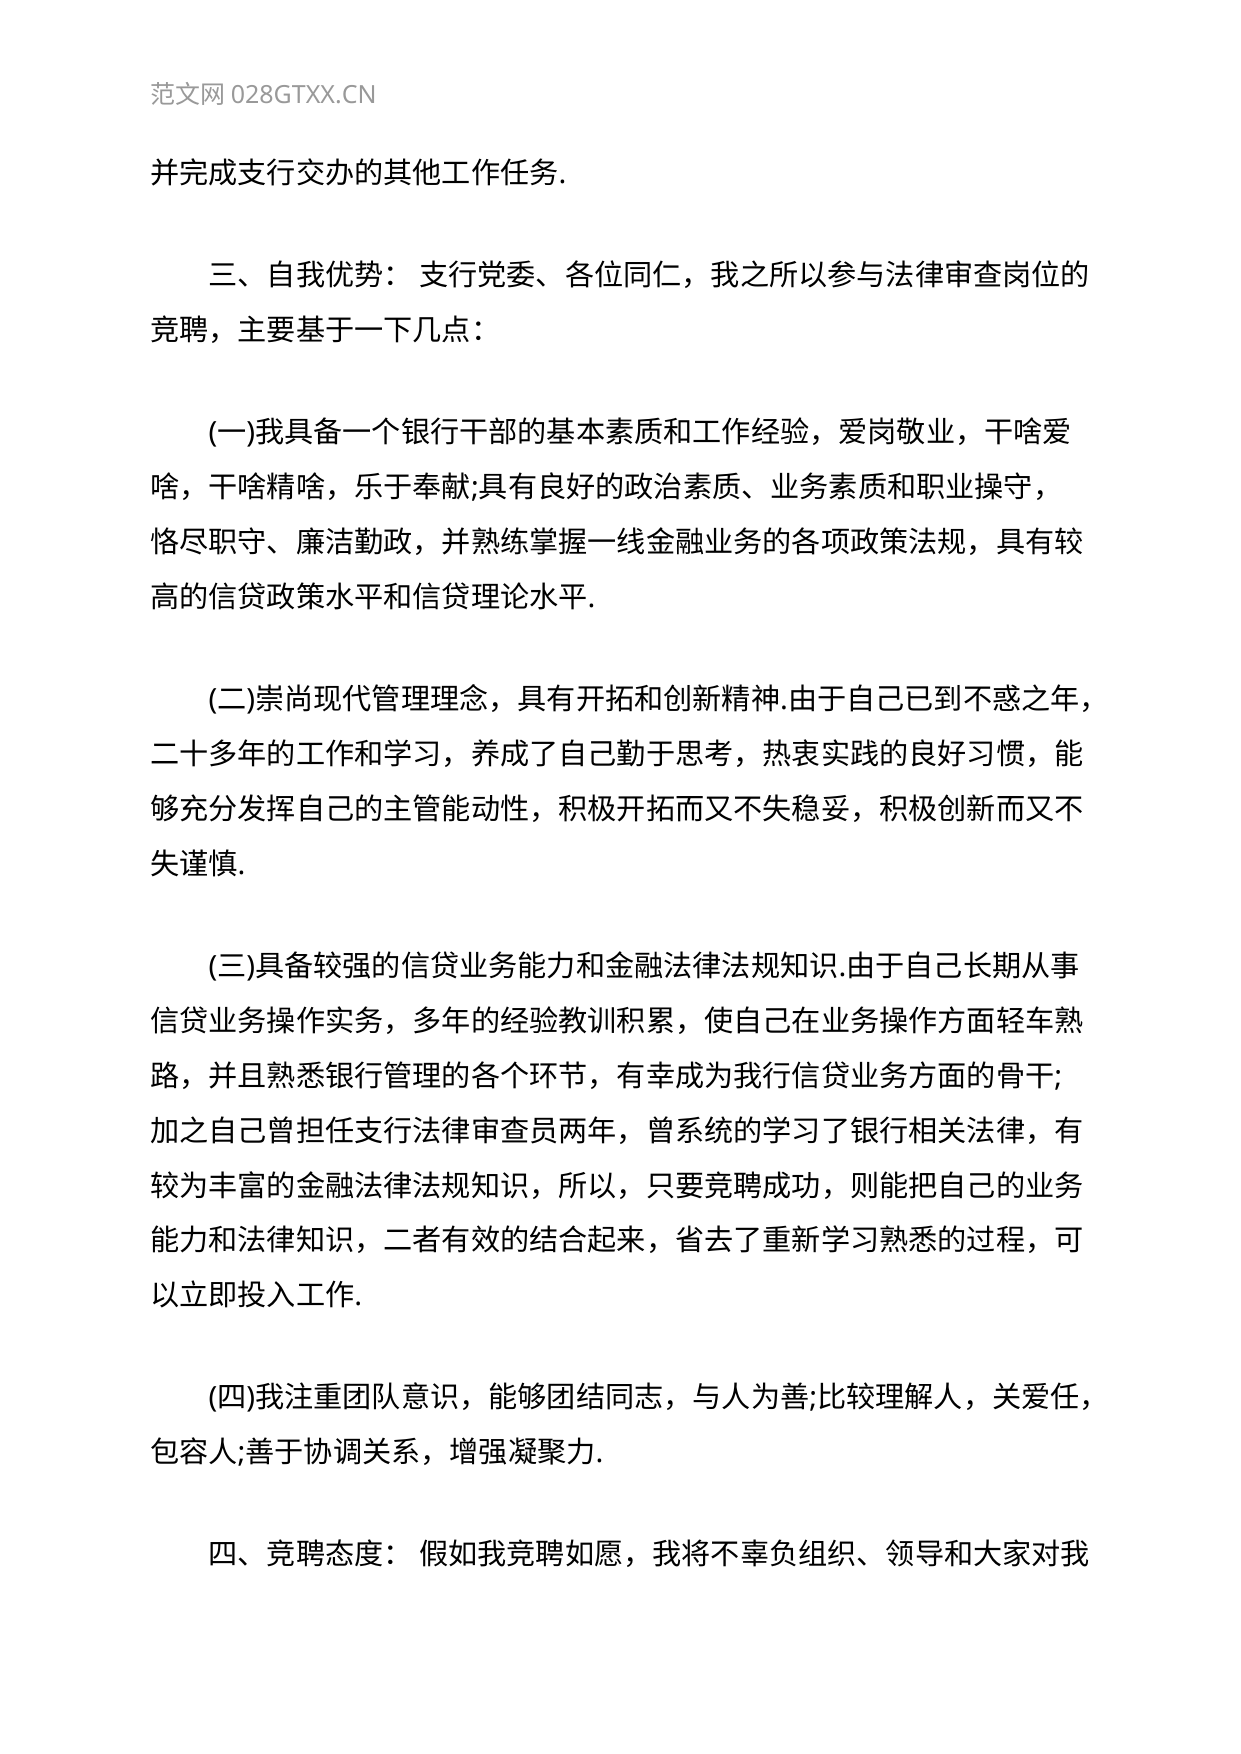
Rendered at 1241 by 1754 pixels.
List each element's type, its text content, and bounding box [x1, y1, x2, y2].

text (一)我具备一个银行干部的基本素质和工作经验，爱岗敬业，干啥爱啥，干啥精啥，乐于奉献;具有良好的政治素质、业务素质和职业操守，恪尽职守、廉洁勤政，并熟练掌握一线金融业务的各项政策法规，具有较高的信贷政策水平和信贷理论水平. [150, 409, 1090, 616]
text 三、自我优势： 支行党委、各位同仁，我之所以参与法律审查岗位的竞聘，主要基于一下几点： [150, 252, 1090, 349]
text (三)具备较强的信贷业务能力和金融法律法规知识.由于自己长期从事信贷业务操作实务，多年的经验教训积累，使自己在业务操作方面轻车熟路，并且熟悉银行管理的各个环节，有幸成为我行信贷业务方面的骨干;加之自己曾担任支行法律审查员两年，曾系统的学习了银行相关法律，有较为丰富的金融法律法规知识，所以，只要竞聘成功，则能把自己的业务能力和法律知识，二者有效的结合起来，省去了重新学习熟悉的过程，可以立即投入工作. [150, 942, 1090, 1314]
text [150, 1531, 1090, 1573]
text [150, 150, 1090, 192]
text (二)崇尚现代管理理念，具有开拓和创新精神.由于自己已到不惑之年，二十多年的工作和学习，养成了自己勤于思考，热衷实践的良好习惯，能够充分发挥自己的主管能动性，积极开拓而又不失稳妥，积极创新而又不失谨慎. [150, 676, 1090, 883]
text (四)我注重团队意识，能够团结同志，与人为善;比较理解人，关爱任，包容人;善于协调关系，增强凝聚力. [150, 1374, 1090, 1471]
